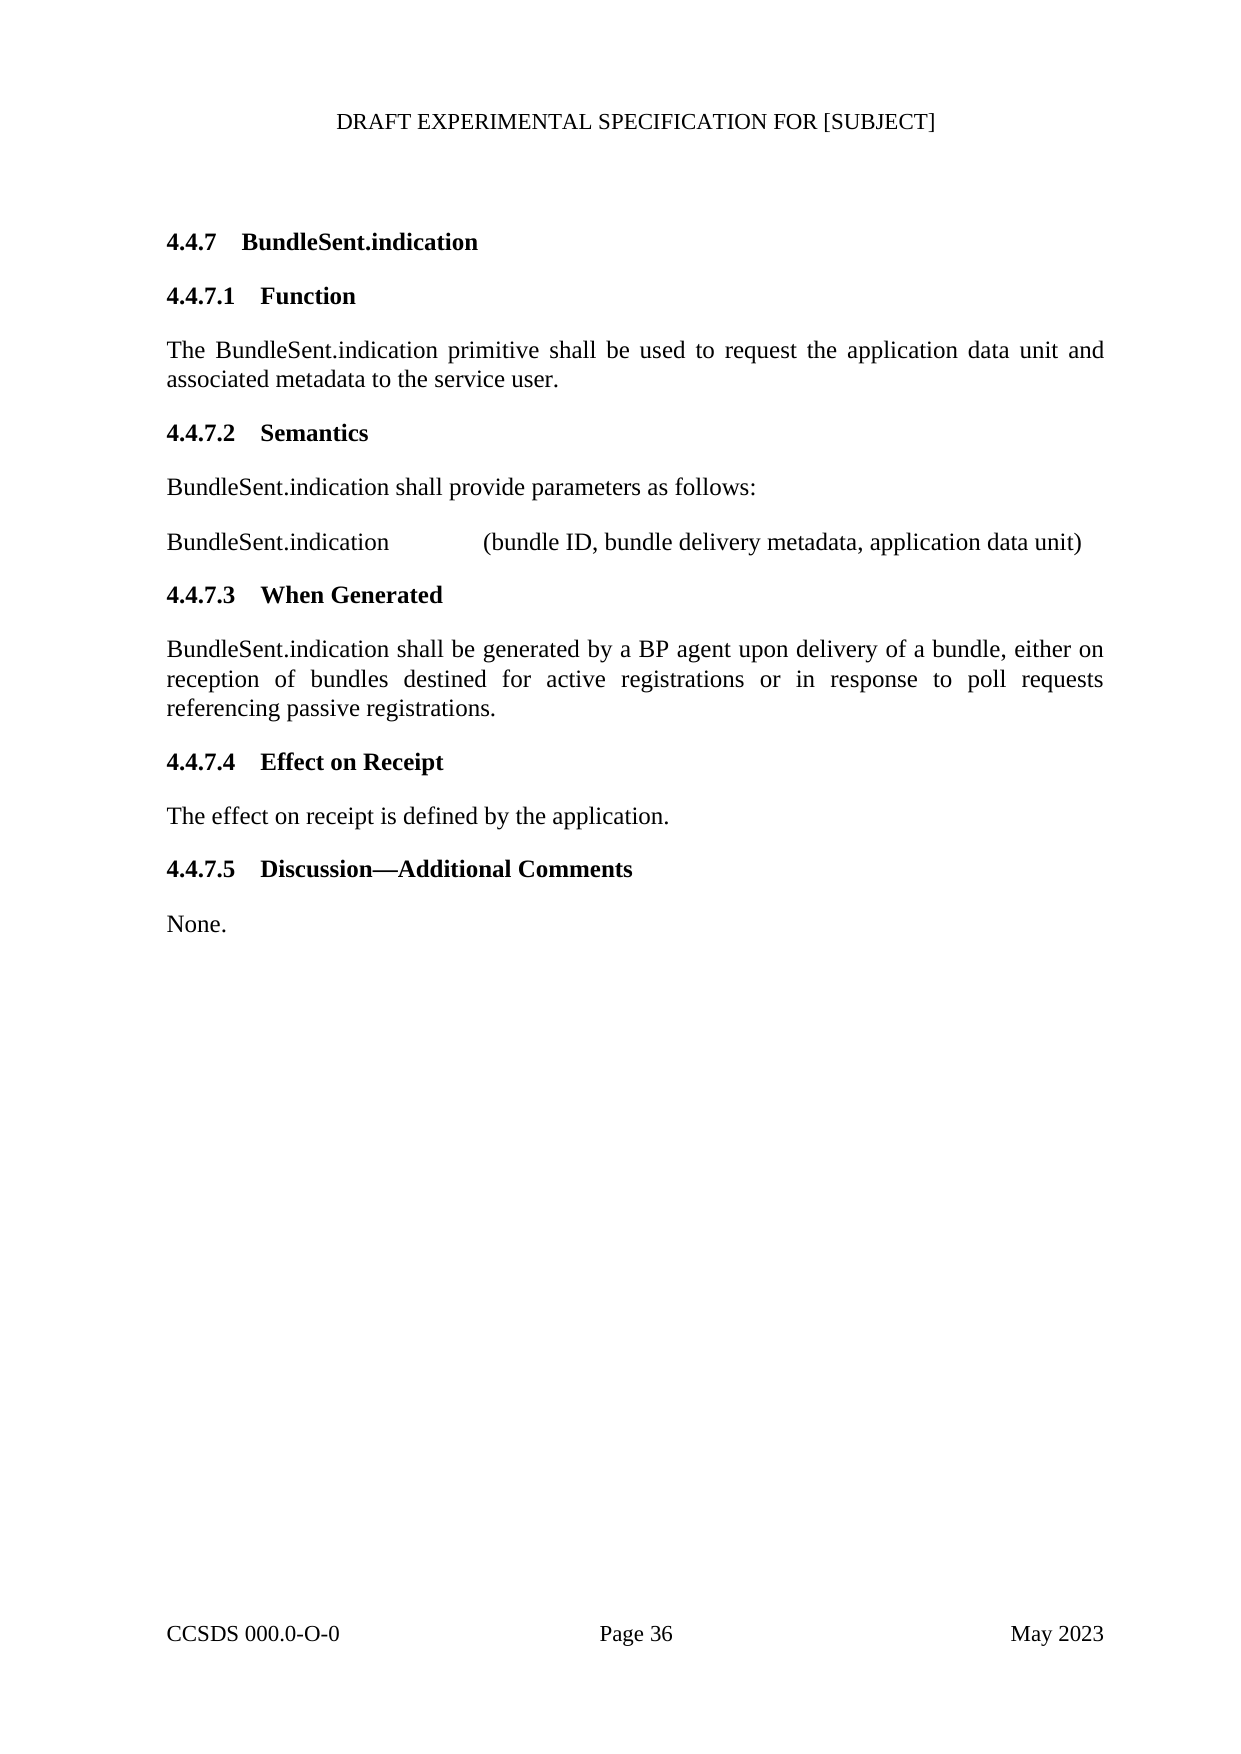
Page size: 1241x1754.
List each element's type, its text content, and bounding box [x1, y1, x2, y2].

subtitle BundleSent.indication [166, 227, 1105, 256]
text BundleSent.indication shall provide parameters as follows: [166, 472, 1105, 501]
text None. [166, 908, 1105, 937]
subtitle Effect on Receipt [166, 747, 1105, 775]
text BundleSent.indication (bundle ID, bundle delivery metadata, application data unit) [166, 526, 1105, 555]
text The BundleSent.indication primitive shall be used to request the application data unit and associated metadata to the service user. [166, 335, 1105, 393]
subtitle When Generated [166, 580, 1105, 609]
subtitle Discussion—Additional Comments [166, 854, 1105, 883]
subtitle Semantics [166, 418, 1105, 447]
text The effect on receipt is defined by the application. [166, 800, 1105, 829]
text BundleSent.indication shall be generated by a BP agent upon delivery of a bundle, either on reception of bundles destined for active registrations or in response to poll requests referencing passive registrations. [166, 634, 1105, 722]
subtitle Function [166, 281, 1105, 310]
